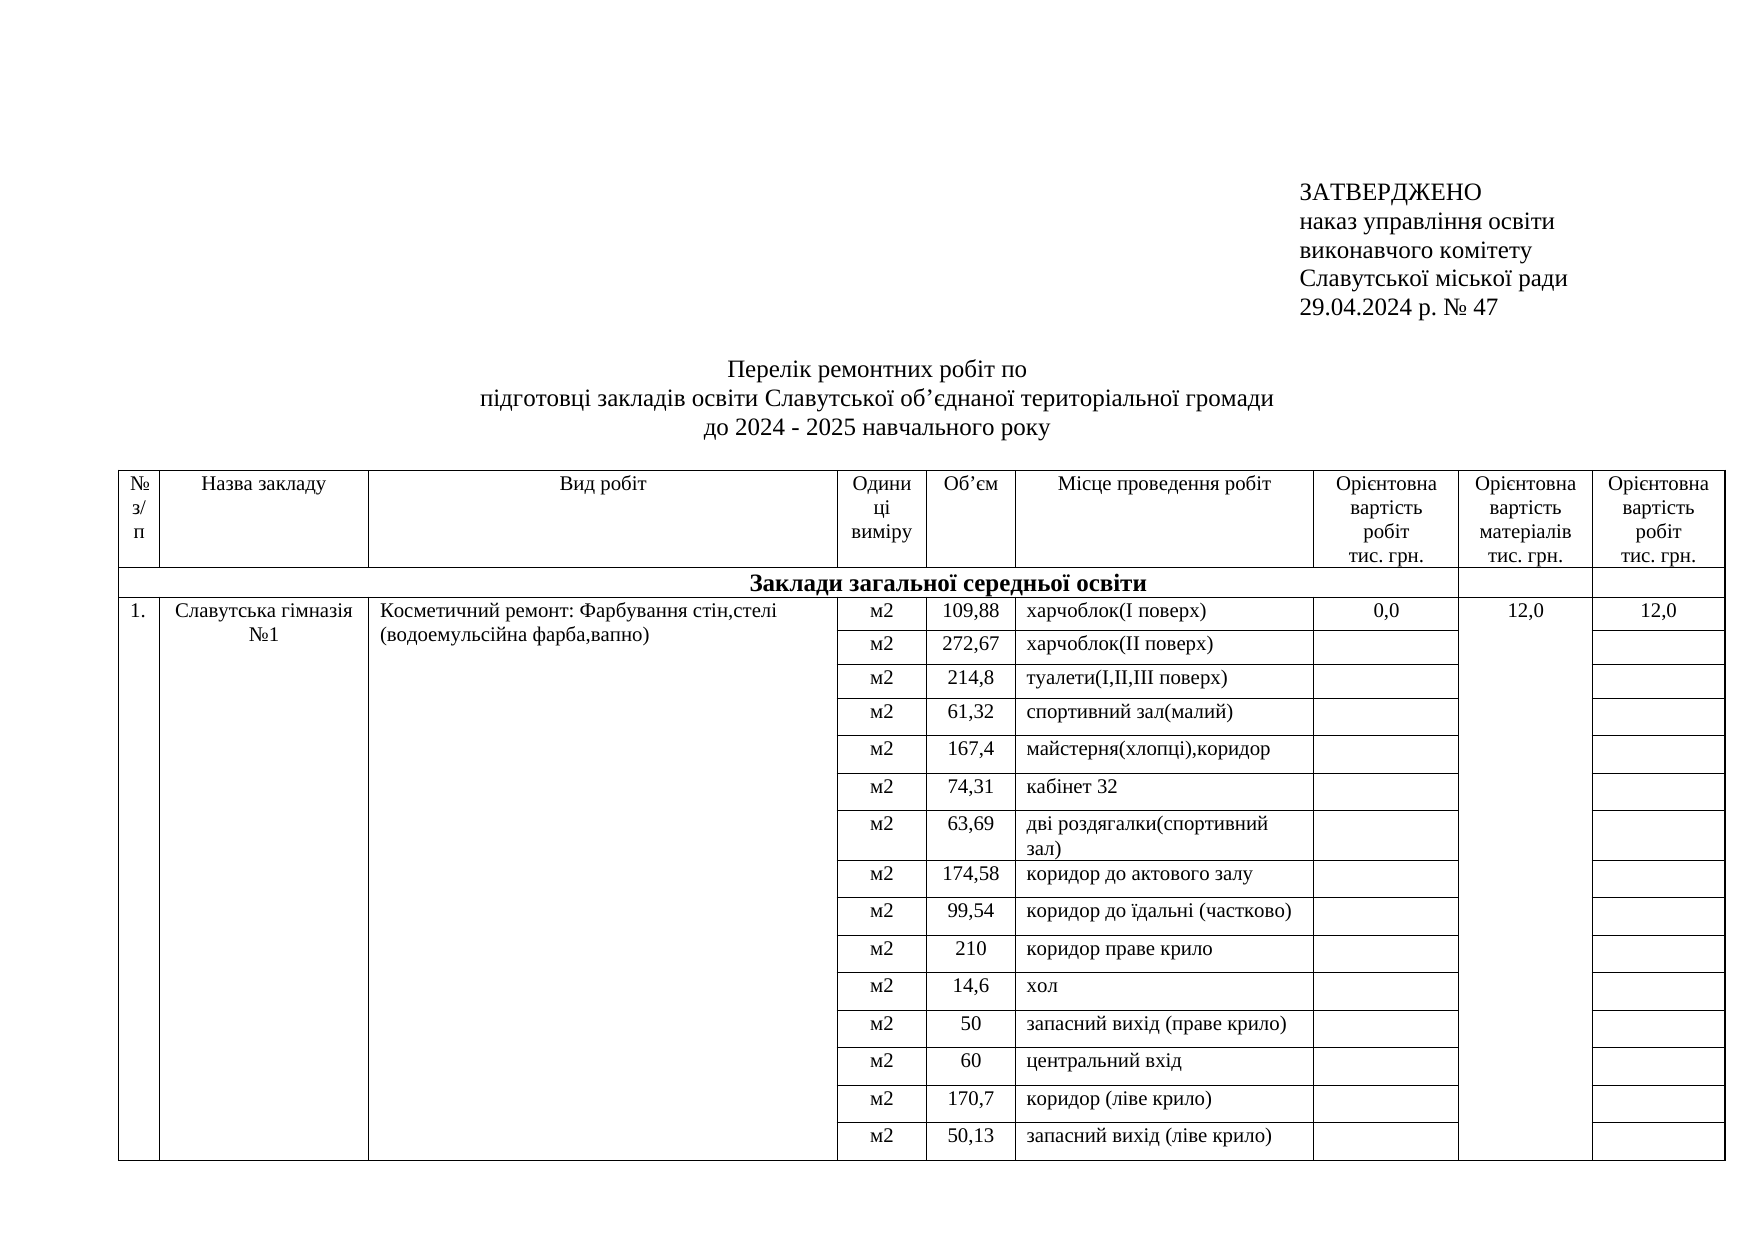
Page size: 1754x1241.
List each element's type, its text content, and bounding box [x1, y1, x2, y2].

table_cell [1314, 973, 1458, 1009]
table_cell м2 [838, 665, 926, 698]
table_cell [1593, 699, 1724, 735]
table_header Орієнтовна вартість робіт тис. грн. [1593, 471, 1724, 567]
table_cell [1459, 568, 1592, 597]
table_cell [1593, 736, 1724, 773]
table_cell [1314, 1123, 1458, 1159]
table_cell [1314, 936, 1458, 972]
table_cell [1314, 1048, 1458, 1084]
table_cell запасний вихід (праве крило) [1016, 1011, 1313, 1047]
table_cell [1593, 1123, 1724, 1159]
text Перелік ремонтних робіт по [118, 354, 1636, 383]
table_cell Косметичний ремонт: Фарбування стін,стелі (водоемульсійна фарба,вапно) [369, 598, 837, 1159]
table_cell туалети(І,ІІ,ІІІ поверх) [1016, 665, 1313, 698]
table_cell [1314, 631, 1458, 664]
table_cell 174,58 [927, 861, 1015, 897]
table_cell [1314, 774, 1458, 810]
table_cell [1314, 861, 1458, 897]
table_cell [1314, 736, 1458, 773]
table_cell [1593, 973, 1724, 1009]
table_cell м2 [838, 1123, 926, 1159]
table_header Одиниці виміру [838, 471, 926, 567]
table_cell запасний вихід (ліве крило) [1016, 1123, 1313, 1159]
table_cell [1593, 665, 1724, 698]
text ЗАТВЕРДЖЕНО [1299, 177, 1636, 206]
table_cell дві роздягалки(спортивний зал) [1016, 811, 1313, 859]
table_header Назва закладу [160, 471, 368, 567]
table_cell м2 [838, 936, 926, 972]
table_cell хол [1016, 973, 1313, 1009]
table_cell коридор до їдальні (частково) [1016, 898, 1313, 934]
table_cell [1593, 631, 1724, 664]
table_cell 99,54 [927, 898, 1015, 934]
table_cell [1593, 774, 1724, 810]
text підготовці закладів освіти Славутської об’єднаної територіальної громади [118, 383, 1636, 412]
table_cell м2 [838, 861, 926, 897]
table_cell майстерня(хлопці),коридор [1016, 736, 1313, 773]
table_cell м2 [838, 973, 926, 1009]
table_cell 61,32 [927, 699, 1015, 735]
table_cell [1593, 1048, 1724, 1084]
table_header Вид робіт [369, 471, 837, 567]
table_cell м2 [838, 699, 926, 735]
table_cell м2 [838, 1048, 926, 1084]
table_cell 12,0 [1593, 598, 1724, 630]
table_cell [1593, 568, 1724, 597]
table_cell 170,7 [927, 1086, 1015, 1122]
table_cell [1314, 811, 1458, 859]
table_cell м2 [838, 774, 926, 810]
table_cell 50,13 [927, 1123, 1015, 1159]
table_cell 0,0 [1314, 598, 1458, 630]
table_cell харчоблок(ІІ поверх) [1016, 631, 1313, 664]
text виконавчого комітету [1299, 235, 1636, 263]
table_cell коридор (ліве крило) [1016, 1086, 1313, 1122]
table_header Орієнтовна вартість матеріалів тис. грн. [1459, 471, 1592, 567]
table_cell м2 [838, 736, 926, 773]
table_cell [1593, 1086, 1724, 1122]
table_cell коридор до актового залу [1016, 861, 1313, 897]
table_cell Заклади загальної середньої освіти [119, 568, 1458, 597]
text Славутської міської ради [1299, 263, 1636, 292]
table_cell 60 [927, 1048, 1015, 1084]
table_cell [1314, 699, 1458, 735]
table_cell 63,69 [927, 811, 1015, 859]
table_cell 167,4 [927, 736, 1015, 773]
table_cell кабінет 32 [1016, 774, 1313, 810]
table_cell [1314, 898, 1458, 934]
table_header Місце проведення робіт [1016, 471, 1313, 567]
table_cell 1. [119, 598, 159, 1159]
table_cell м2 [838, 631, 926, 664]
table_cell Славутська гімназія №1 [160, 598, 368, 1159]
table_cell харчоблок(І поверх) [1016, 598, 1313, 630]
table_cell [1593, 936, 1724, 972]
table_cell м2 [838, 811, 926, 859]
text 29.04.2024 р. № 47 [1299, 292, 1636, 321]
table_cell 12,0 [1459, 598, 1592, 1159]
table_cell 50 [927, 1011, 1015, 1047]
table_cell м2 [838, 1011, 926, 1047]
text до 2024 - 2025 навчального року [118, 412, 1636, 441]
table_cell 74,31 [927, 774, 1015, 810]
table_cell [1593, 811, 1724, 859]
table_cell м2 [838, 898, 926, 934]
table_cell [1314, 665, 1458, 698]
table_cell 214,8 [927, 665, 1015, 698]
table_cell 210 [927, 936, 1015, 972]
table_cell 109,88 [927, 598, 1015, 630]
table_cell коридор праве крило [1016, 936, 1313, 972]
table_header Об’єм [927, 471, 1015, 567]
table_cell [1593, 861, 1724, 897]
table_cell [1314, 1011, 1458, 1047]
table_cell м2 [838, 598, 926, 630]
table_cell [1593, 1011, 1724, 1047]
table_cell спортивний зал(малий) [1016, 699, 1313, 735]
table_cell центральний вхід [1016, 1048, 1313, 1084]
text наказ управління освіти [1299, 206, 1636, 235]
table_cell [1314, 1086, 1458, 1122]
table_cell м2 [838, 1086, 926, 1122]
table_cell 272,67 [927, 631, 1015, 664]
table_cell [1593, 898, 1724, 934]
table_header № з/п [119, 471, 159, 567]
table_header Орієнтовна вартість робіт тис. грн. [1314, 471, 1458, 567]
table_cell 14,6 [927, 973, 1015, 1009]
